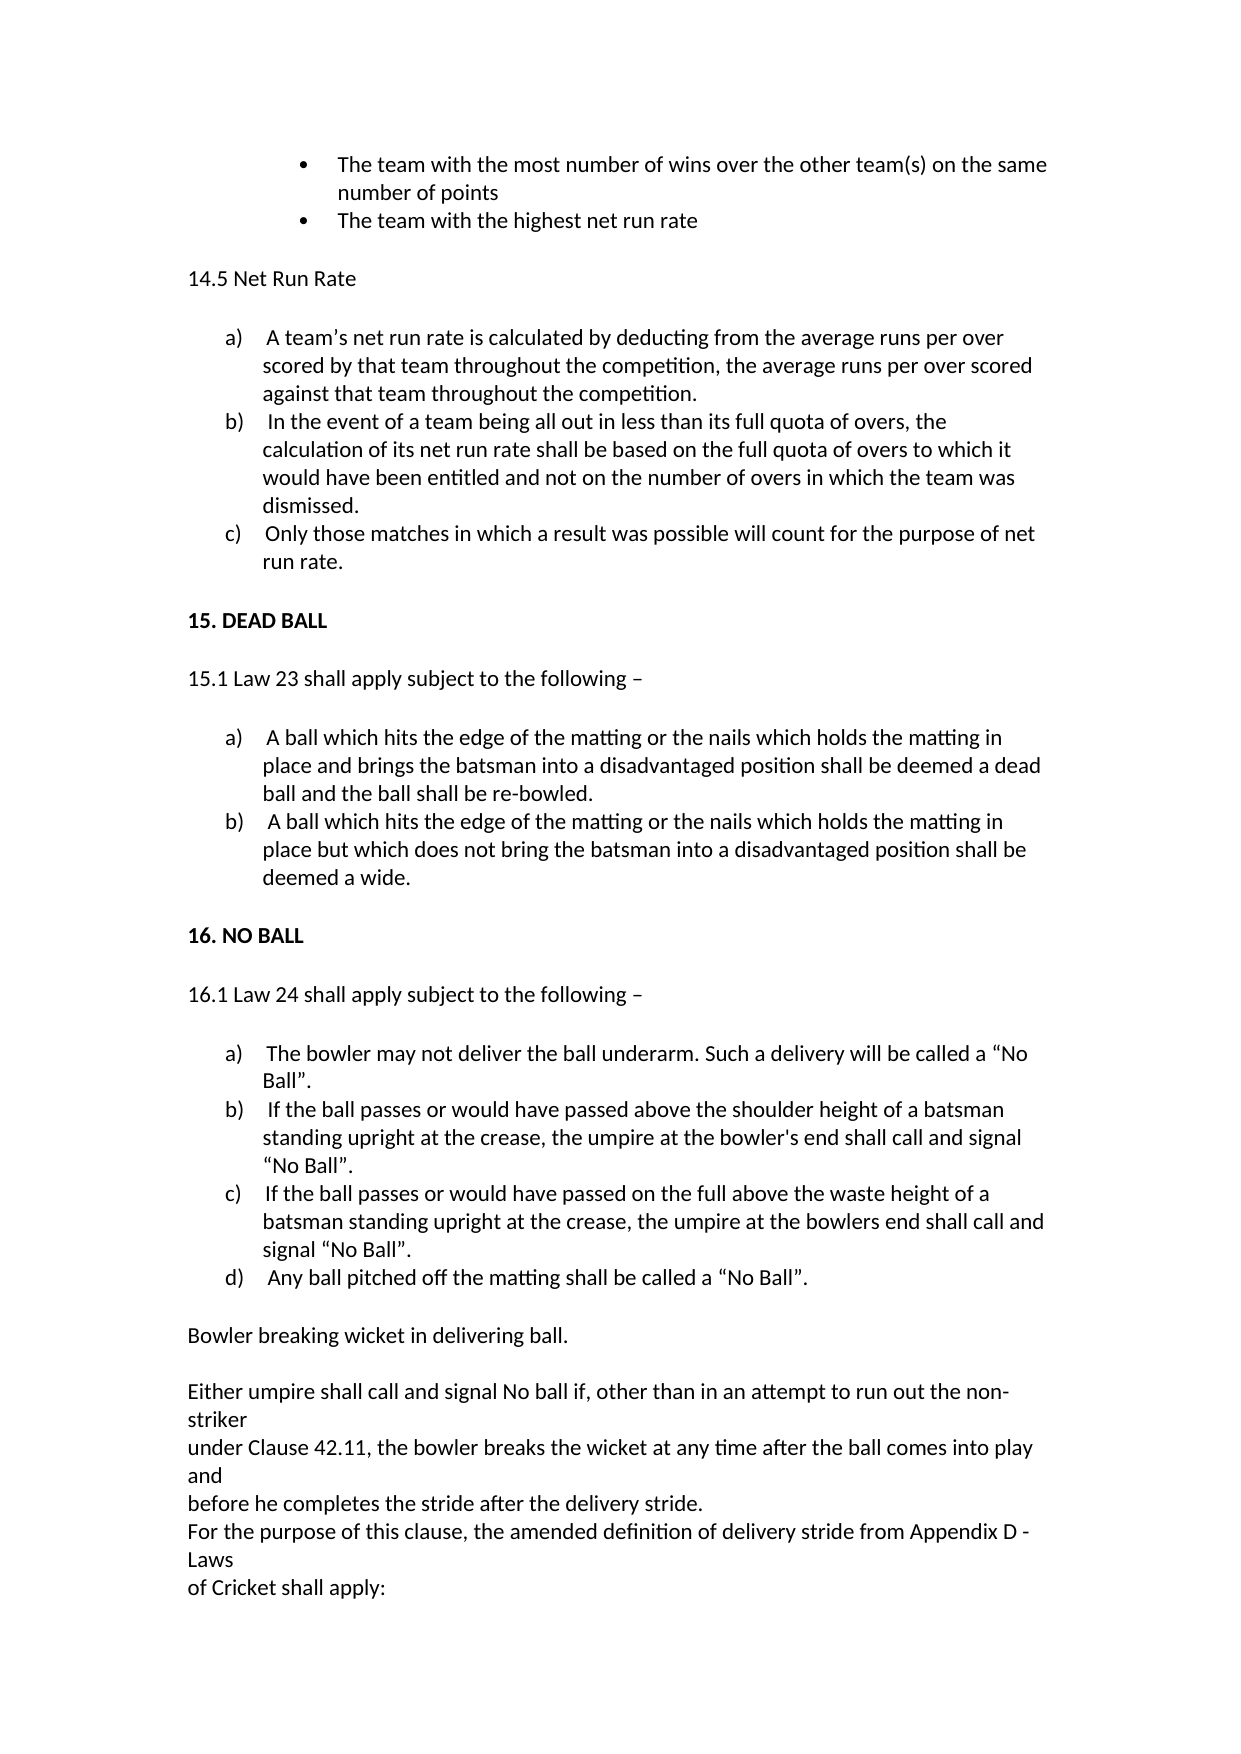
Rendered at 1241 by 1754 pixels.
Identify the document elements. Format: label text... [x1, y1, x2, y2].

text of Cricket shall apply: [187, 1573, 1053, 1602]
text 16. NO BALL [187, 922, 1053, 949]
text a) A team’s net run rate is calculated by deducting from the average runs per over scored by that team throughout the competition, the average runs per over scored against that team throughout the competition. [225, 323, 1053, 407]
text b) A ball which hits the edge of the matting or the nails which holds the matting in place but which does not bring the batsman into a disadvantaged position shall be deemed a wide. [225, 807, 1053, 891]
text before he completes the stride after the delivery stride. [187, 1489, 1053, 1517]
text a) The bowler may not deliver the ball underarm. Such a delivery will be called a “No Ball”. [225, 1039, 1053, 1095]
text d) Any ball pitched off the matting shall be called a “No Ball”. [225, 1263, 1053, 1291]
text a) A ball which hits the edge of the matting or the nails which holds the matting in place and brings the batsman into a disadvantaged position shall be deemed a dead ball and the ball shall be re-bowled. [225, 723, 1053, 807]
text under Clause 42.11, the bowler breaks the wicket at any time after the ball comes into play and [187, 1433, 1053, 1489]
text Either umpire shall call and signal No ball if, other than in an attempt to run out the non-striker [187, 1377, 1053, 1433]
text 14.5 Net Run Rate [187, 264, 1053, 293]
text Bowler breaking wicket in delivering ball. [187, 1321, 1053, 1349]
text 15. DEAD BALL [187, 606, 1053, 634]
text b) In the event of a team being all out in less than its full quota of overs, the calculation of its net run rate shall be based on the full quota of overs to which it would have been entitled and not on the number of overs in which the team was dismissed. [225, 407, 1053, 519]
text b) If the ball passes or would have passed above the shoulder height of a batsman standing upright at the crease, the umpire at the bowler's end shall call and signal “No Ball”. [225, 1095, 1053, 1179]
text c) Only those matches in which a result was possible will count for the purpose of net run rate. [225, 519, 1053, 575]
list The team with the most number of wins over the other team(s) on the same number of points [300, 150, 1053, 206]
text 15.1 Law 23 shall apply subject to the following – [187, 664, 1053, 692]
text c) If the ball passes or would have passed on the full above the waste height of a batsman standing upright at the crease, the umpire at the bowlers end shall call and signal “No Ball”. [225, 1179, 1053, 1263]
list The team with the highest net run rate [300, 206, 1053, 234]
text 16.1 Law 24 shall apply subject to the following – [187, 980, 1053, 1008]
text For the purpose of this clause, the amended definition of delivery stride from Appendix D - Laws [187, 1517, 1053, 1573]
